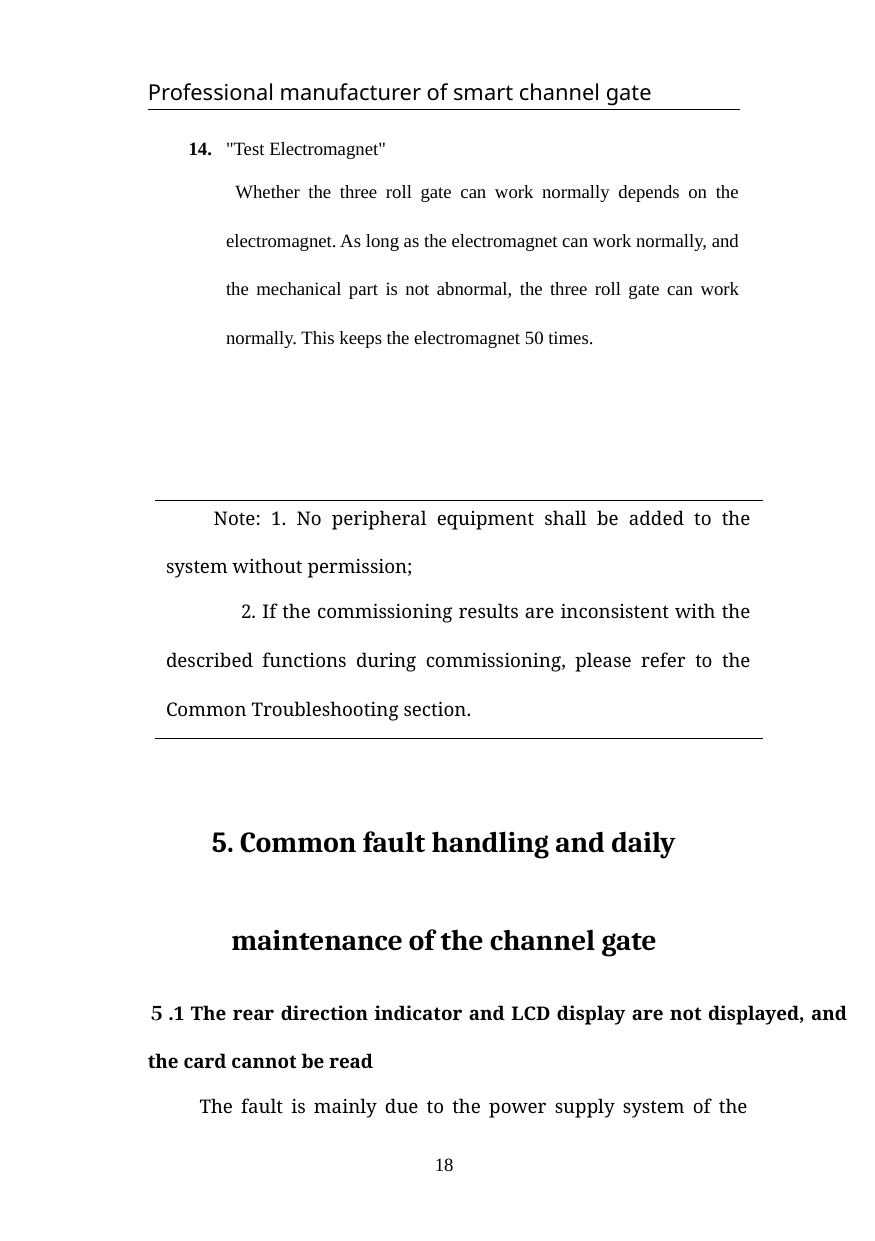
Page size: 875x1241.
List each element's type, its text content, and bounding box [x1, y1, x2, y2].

text Whether the three roll gate can work normally depends on the electromagnet. As long as the electromagnet can work normally, and the mechanical part is not abnormal, the three roll gate can work normally. This keeps the electromagnet 50 times. [226, 175, 740, 354]
text ５.1 The rear direction indicator and LCD display are not displayed, and the card cannot be read [148, 996, 848, 1078]
list "Test Electromagnet" [188, 132, 740, 164]
title 5. Common fault handling and daily maintenance of the channel gate [148, 811, 740, 973]
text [148, 1090, 748, 1123]
table_header Note: 1. No peripheral equipment shall be added to the system without permission; 2. If the commissioning results are inconsistent with the described functions during commissioning, please refer to the Common Troubleshooting section. [155, 501, 762, 738]
